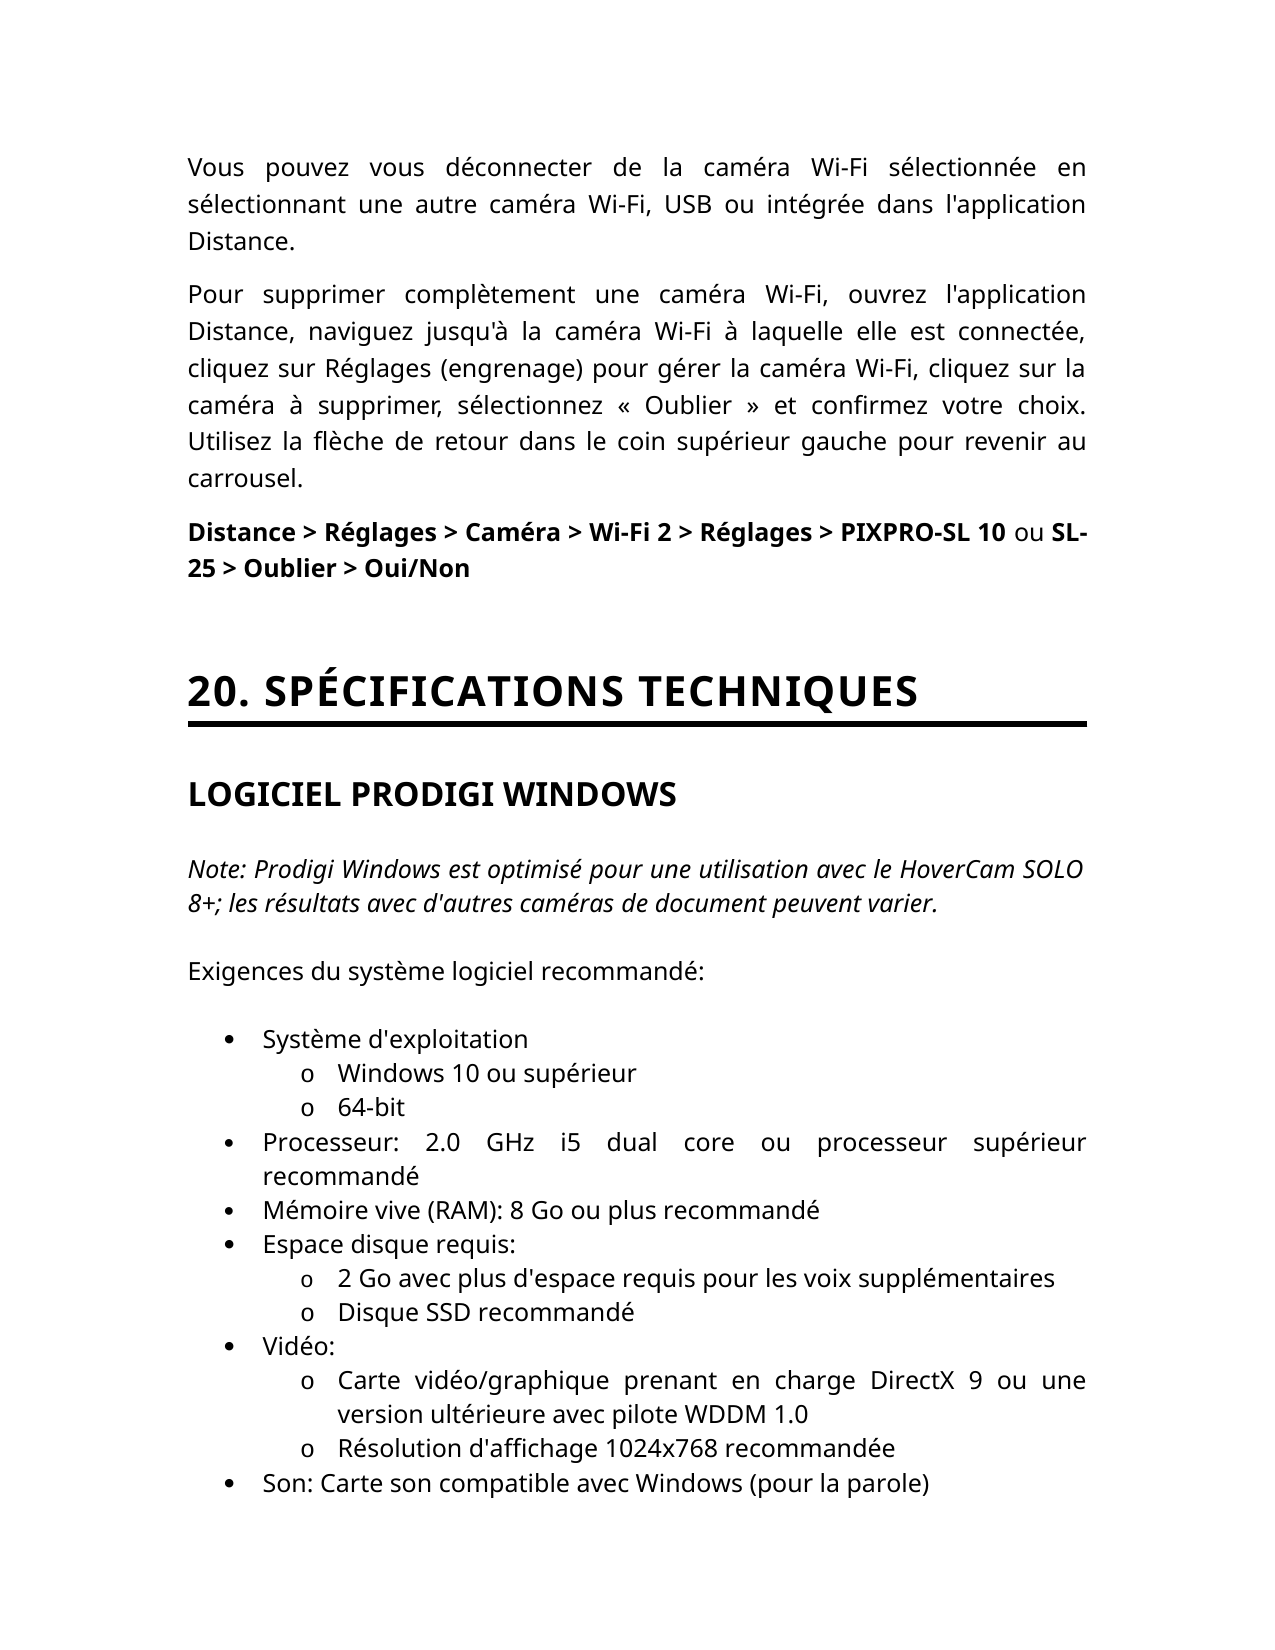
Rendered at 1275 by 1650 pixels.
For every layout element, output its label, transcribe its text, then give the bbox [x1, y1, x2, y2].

list Système d'exploitation [225, 1185, 1087, 1219]
subtitle 20. Spécifications techniques [187, 826, 1087, 891]
text Exigences du système logiciel recommandé: [187, 1117, 1087, 1151]
text Note: Prodigi Windows est optimisé pour une utilisation avec le HoverCam SOLO 8+; les résultats avec d'autres caméras de document peuvent varier. [187, 1015, 1087, 1083]
list 2 Go avec plus d'espace requis pour les voix supplémentaires [300, 1424, 1087, 1458]
subtitle Logiciel Prodigi Windows [187, 935, 1087, 980]
list Windows 10 ou supérieur [300, 1219, 1087, 1254]
list Mémoire vive (RAM): 8 Go ou plus recommandé [225, 1356, 1087, 1390]
list 64-bit [300, 1254, 1087, 1288]
list Espace disque requis: [225, 1390, 1087, 1424]
text Distance > Réglages > Caméra > Wi-Fi 2 > Réglages > PIXPRO-SL 10 ou SL-25 > Oublier > Oui/Non [187, 678, 1087, 749]
list Disque SSD recommandé [300, 1458, 1087, 1492]
text Pour supprimer complètement une caméra Wi-Fi, ouvrez l'application Distance, naviguez jusqu'à la caméra Wi-Fi à laquelle elle est connectée, cliquez sur Réglages (engrenage) pour gérer la caméra Wi-Fi, cliquez sur la caméra à supprimer, sélectionnez « Oublier » et confirmez votre choix. Utilisez la flèche de retour dans le coin supérieur gauche pour revenir au carrousel. [187, 441, 1087, 659]
text Vous pouvez vous déconnecter de la caméra Wi-Fi sélectionnée en sélectionnant une autre caméra Wi-Fi, USB ou intégrée dans l'application Distance. [187, 314, 1087, 421]
text Un message apparaît à l'écran, ainsi qu'un bouton Reconnecter dans le coin inférieur gauche de l'interface de l'application Distance, à droite du bouton de basculement Loupe-Distance. Cliquez sur le bouton Reconnecter pour rétablir votre caméra. [187, 150, 1087, 294]
list Processeur: 2.0 GHz i5 dual core ou processeur supérieur recommandé [225, 1288, 1087, 1356]
